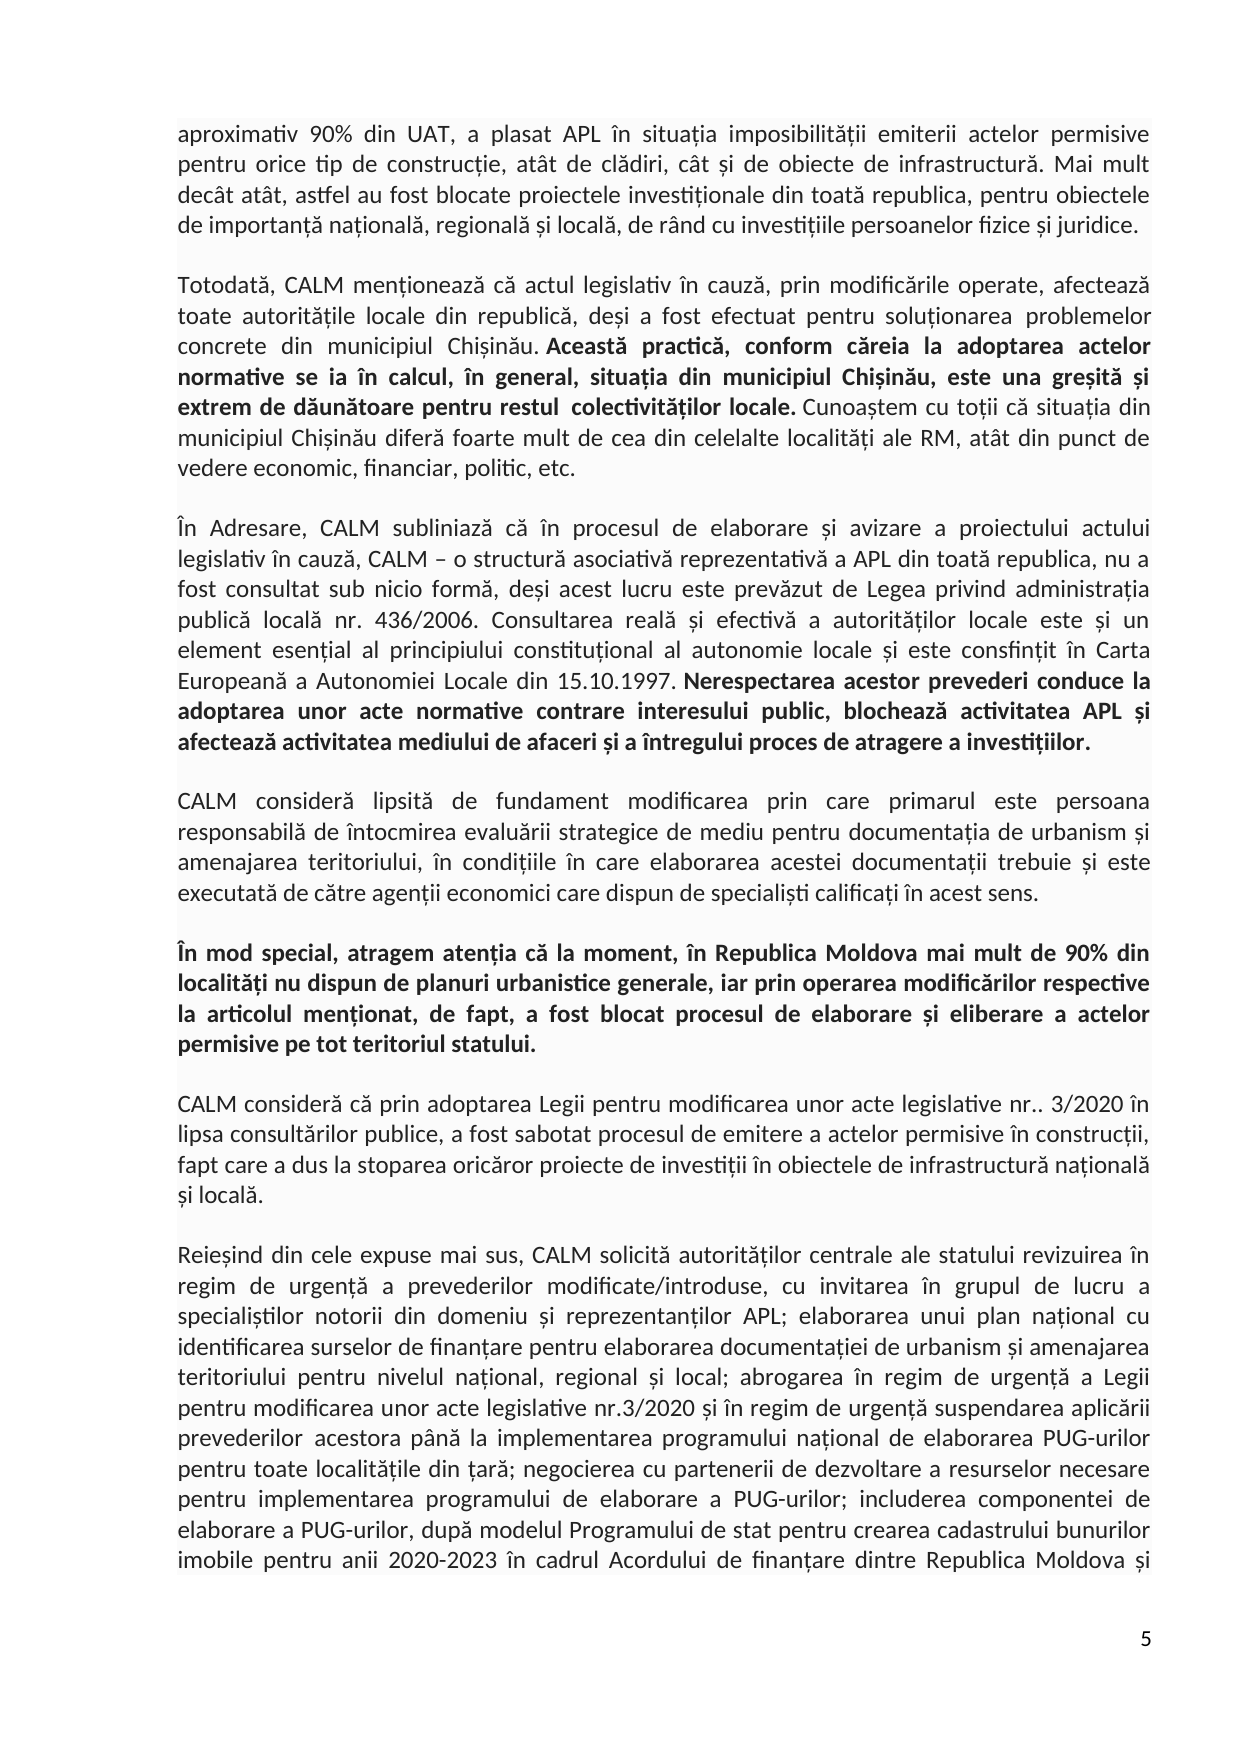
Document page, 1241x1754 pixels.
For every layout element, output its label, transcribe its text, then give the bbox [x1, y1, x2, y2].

text Totodată, CALM menționează că actul legislativ în cauză, prin modificările operate, afectează toate autoritățile locale din republică, deși a fost efectuat pentru soluționarea problemelor concrete din municipiul Chișinău. Această practică, conform căreia la adoptarea actelor normative se ia în calcul, în general, situația din municipiul Chișinău, este una greșită și extrem de dăunătoare pentru restul colectivităților locale. Cunoaștem cu toții că situația din municipiul Chișinău diferă foarte mult de cea din celelalte localități ale RM, atât din punct de vedere economic, financiar, politic, etc. [177, 269, 1152, 483]
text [177, 1239, 1152, 1575]
text CALM consideră că prin adoptarea Legii pentru modificarea unor acte legislative nr.. 3/2020 în lipsa consultărilor publice, a fost sabotat procesul de emitere a actelor permisive în construcții, fapt care a dus la stoparea oricăror proiecte de investiții în obiectele de infrastructură națională și locală. [177, 1088, 1152, 1210]
text CALM consideră lipsită de fundament modificarea prin care primarul este persoana responsabilă de întocmirea evaluării strategice de mediu pentru documentația de urbanism și amenajarea teritoriului, în condițiile în care elaborarea acestei documentații trebuie și este executată de către agenții economici care dispun de specialiști calificați în acest sens. [177, 786, 1152, 908]
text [177, 118, 1152, 240]
text În Adresare, CALM subliniază că în procesul de elaborare și avizare a proiectului actului legislativ în cauză, CALM – o structură asociativă reprezentativă a APL din toată republica, nu a fost consultat sub nicio formă, deși acest lucru este prevăzut de Legea privind administrația publică locală nr. 436/2006. Consultarea reală și efectivă a autorităților locale este și un element esențial al principiului constituțional al autonomie locale și este consfințit în Carta Europeană a Autonomiei Locale din 15.10.1997. Nerespectarea acestor prevederi conduce la adoptarea unor acte normative contrare interesului public, blochează activitatea APL și afectează activitatea mediului de afaceri și a întregului proces de atragere a investițiilor. [177, 512, 1152, 756]
text În mod special, atragem atenția că la moment, în Republica Moldova mai mult de 90% din localități nu dispun de planuri urbanistice generale, iar prin operarea modificărilor respective la articolul menționat, de fapt, a fost blocat procesul de elaborare și eliberare a actelor permisive pe tot teritoriul statului. [177, 937, 1152, 1059]
